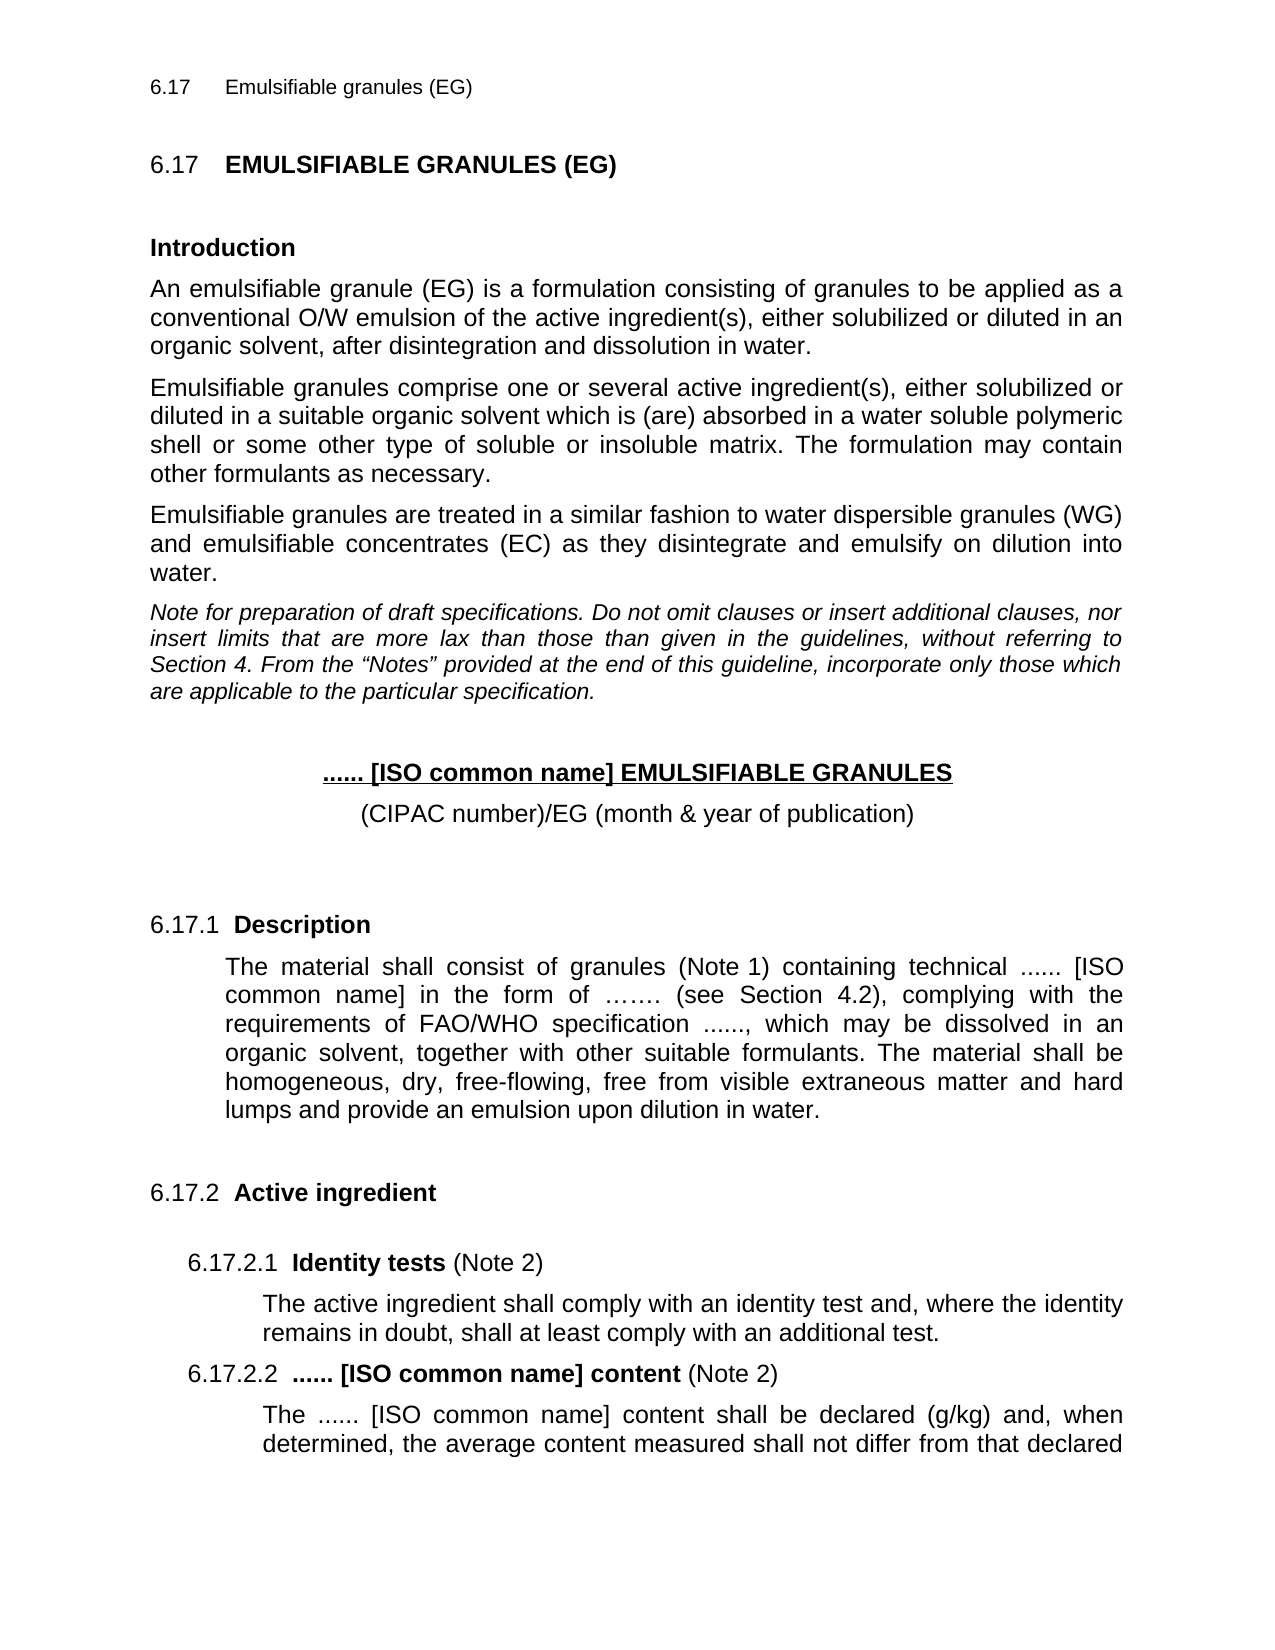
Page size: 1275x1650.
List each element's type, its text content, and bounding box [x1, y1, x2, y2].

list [262, 1400, 1125, 1458]
text The active ingredient shall comply with an identity test and, where the identity remains in doubt, shall at least comply with an additional test. [262, 1289, 1125, 1347]
text The material shall consist of granules (Note 1) containing technical ...... [ISO common name] in the form of ……. (see Section 4.2), complying with the requirements of FAO/WHO specification ......, which may be dissolved in an organic solvent, together with other suitable formulants. The material shall be homogeneous, dry, free-flowing, free from visible extraneous matter and hard lumps and provide an emulsion upon dilution in water. [150, 952, 1125, 1124]
subtitle Introduction [150, 232, 1125, 261]
text 6.17.2.2 ...... [ISO common name] content (Note 2) [150, 1359, 1125, 1388]
list 6.17 EMULSIFIABLE GRANULES (EG) [150, 150, 1125, 179]
text Emulsifiable granules comprise one or several active ingredient(s), either solubilized or diluted in a suitable organic solvent which is (are) absorbed in a water soluble polymeric shell or some other type of soluble or insoluble matrix. The formulation may contain other formulants as necessary. [150, 372, 1125, 487]
subtitle Emulsifiable granules are treated in a similar fashion to water dispersible granules (WG) and emulsifiable concentrates (EC) as they disintegrate and emulsify on dilution into water. [150, 500, 1125, 586]
subtitle An emulsifiable granule (EG) is a formulation consisting of granules to be applied as a conventional O/W emulsion of the active ingredient(s), either solubilized or diluted in an organic solvent, after disintegration and dissolution in water. [150, 274, 1125, 360]
text (CIPAC number)/EG (month & year of publication) [150, 799, 1125, 828]
text ...... [ISO common name] EMULSIFIABLE GRANULES [150, 758, 1125, 787]
list Note for preparation of draft specifications. Do not omit clauses or insert additional clauses, nor insert limits that are more lax than those than given in the guidelines, without referring to Section 4. From the “Notes” provided at the end of this guideline, incorporate only those which are applicable to the particular specification. [150, 599, 1125, 704]
text 6.17.2.1 Identity tests (Note 2) [150, 1248, 1125, 1277]
text 6.17.1 Description [150, 910, 1125, 939]
text 6.17.2 Active ingredient [150, 1178, 1125, 1207]
